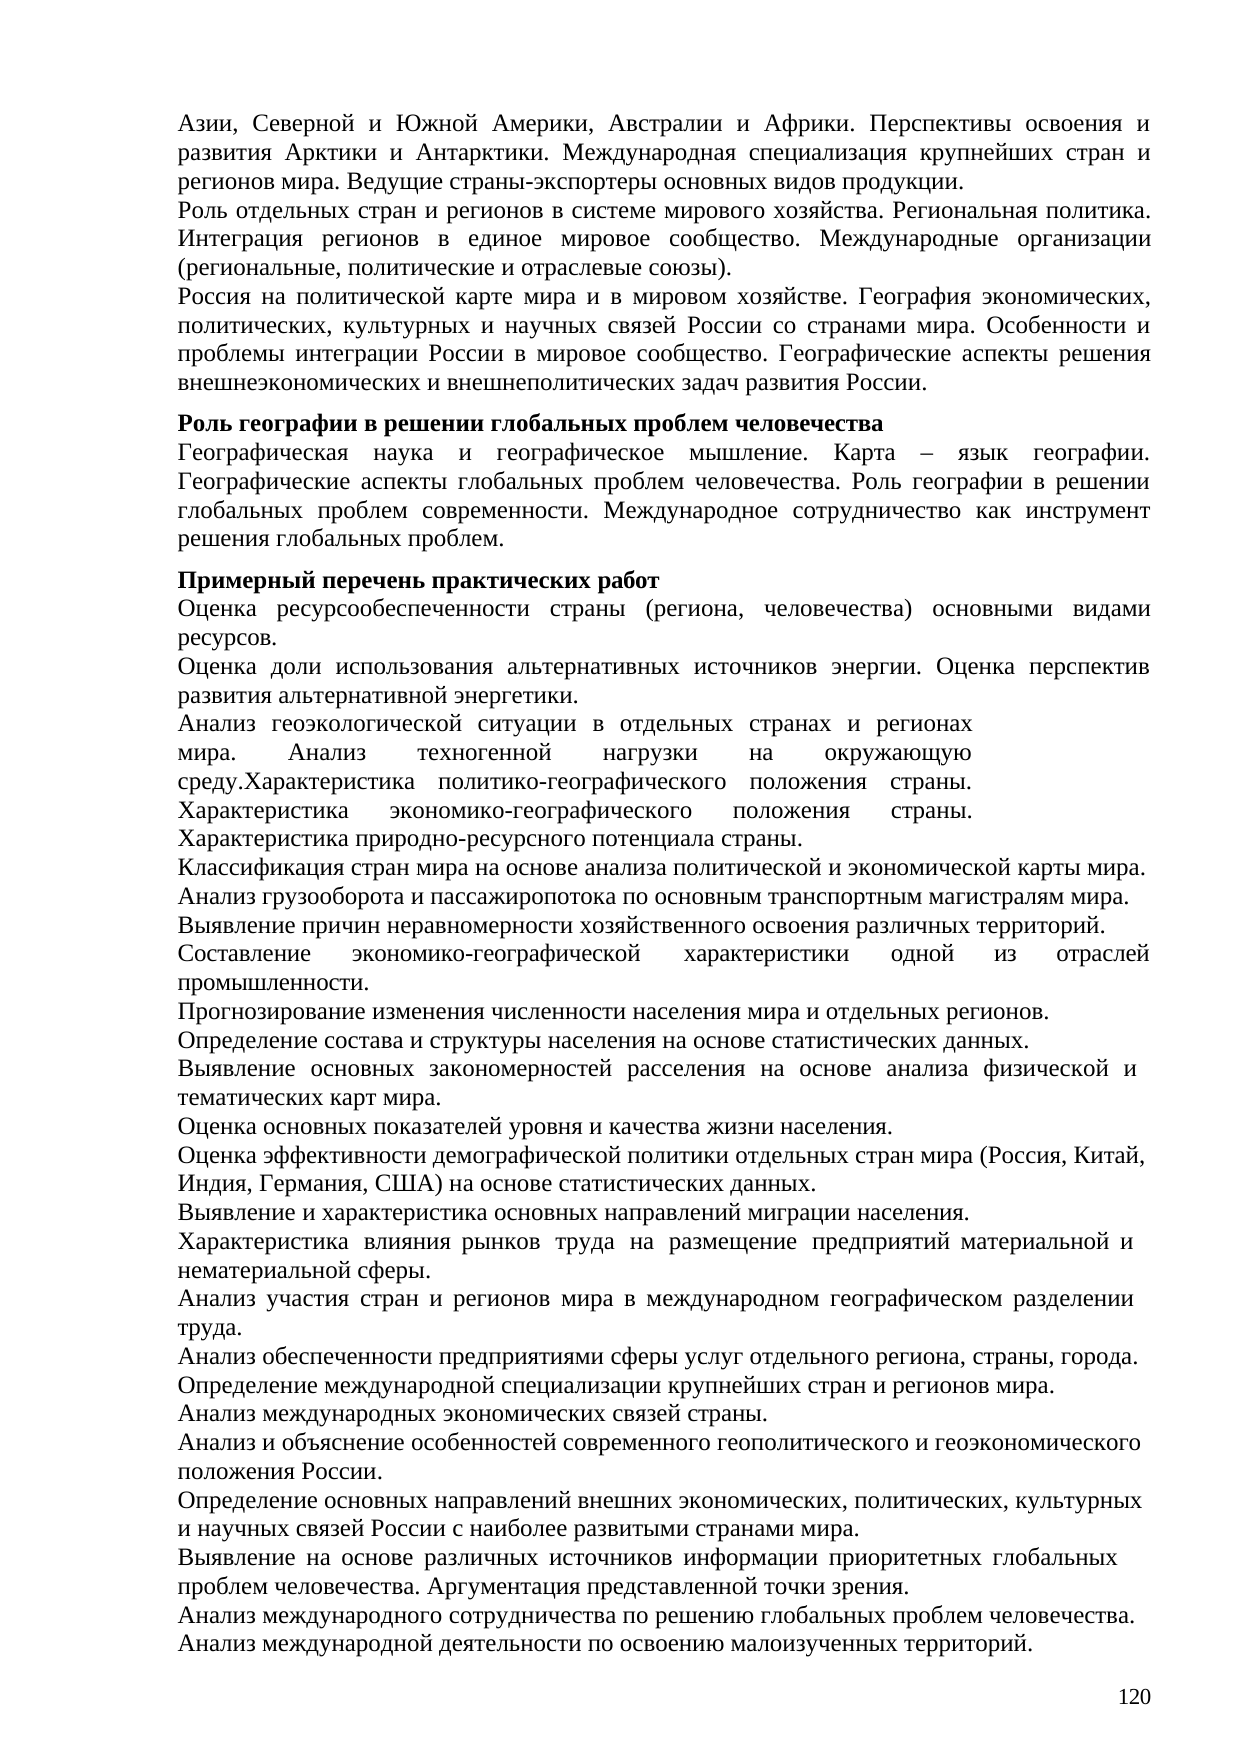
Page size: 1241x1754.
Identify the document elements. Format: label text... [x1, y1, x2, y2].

text Роль отдельных стран и регионов в системе мирового хозяйства. Региональная политика. Интеграция регионов в единое мировое сообщество. Международные организации (региональные, политические и отраслевые союзы). [177, 195, 1152, 281]
text Россия на политической карте мира и в мировом хозяйстве. География экономических, политических, культурных и научных связей России со странами мира. Особенности и проблемы интеграции России в мировое сообщество. Географические аспекты решения внешнеэкономических и внешнеполитических задач развития России. [177, 281, 1152, 396]
text Характеристика влияния рынков труда на размещение предприятий материальной и нематериальной сферы. [177, 1226, 1221, 1283]
text Географическая наука и географическое мышление. Карта – язык географии. Географические аспекты глобальных проблем человечества. Роль географии в решении глобальных проблем современности. Международное сотрудничество как инструмент решения глобальных проблем. [177, 437, 1151, 552]
text Анализ международных экономических связей страны. [177, 1398, 1221, 1427]
text Анализ геоэкологической ситуации в отдельных странах и регионах мира. Анализ техногенной нагрузки на окружающую среду.Характеристика политико-географического положения страны. Характеристика экономико-географического положения страны. Характеристика природно-ресурсного потенциала страны. [177, 708, 973, 852]
text Анализ участия стран и регионов мира в международном географическом разделении труда. [177, 1283, 1147, 1341]
text Роль географии в решении глобальных проблем человечества [177, 408, 1221, 437]
text Анализ и объяснение особенностей современного геополитического и геоэкономического положения России. [177, 1427, 1221, 1485]
text Выявление и характеристика основных направлений миграции населения. [177, 1197, 1221, 1226]
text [177, 108, 1151, 194]
text Примерный перечень практических работ [177, 565, 1221, 593]
text Оценка эффективности демографической политики отдельных стран мира (Россия, Китай, Индия, Германия, США) на основе статистических данных. [177, 1140, 1152, 1197]
text Прогнозирование изменения численности населения мира и отдельных регионов. Определение состава и структуры населения на основе статистических данных. Выявление основных закономерностей расселения на основе анализа физической и тематических карт мира. [177, 996, 1147, 1111]
text Оценка доли использования альтернативных источников энергии. Оценка перспектив развития альтернативной энергетики. [177, 651, 1151, 708]
text Составление экономико-географической характеристики одной из отраслей промышленности. [177, 938, 1151, 996]
text Оценка ресурсообеспеченности страны (региона, человечества) основными видами ресурсов. [177, 593, 1152, 651]
text Определение основных направлений внешних экономических, политических, культурных и научных связей России с наиболее развитыми странами мира. [177, 1485, 1147, 1542]
text Выявление на основе различных источников информации приоритетных глобальных проблем человечества. Аргументация представленной точки зрения. [177, 1542, 1147, 1600]
text Анализ обеспеченности предприятиями сферы услуг отдельного региона, страны, города. Определение международной специализации крупнейших стран и регионов мира. [177, 1341, 1221, 1398]
text Оценка основных показателей уровня и качества жизни населения. [177, 1111, 1221, 1140]
text Классификация стран мира на основе анализа политической и экономической карты мира. Анализ грузооборота и пассажиропотока по основным транспортным магистралям мира. Выявление причин неравномерности хозяйственного освоения различных территорий. [177, 852, 1147, 938]
text Анализ международного сотрудничества по решению глобальных проблем человечества. Анализ международной деятельности по освоению малоизученных территорий. [177, 1600, 1147, 1657]
